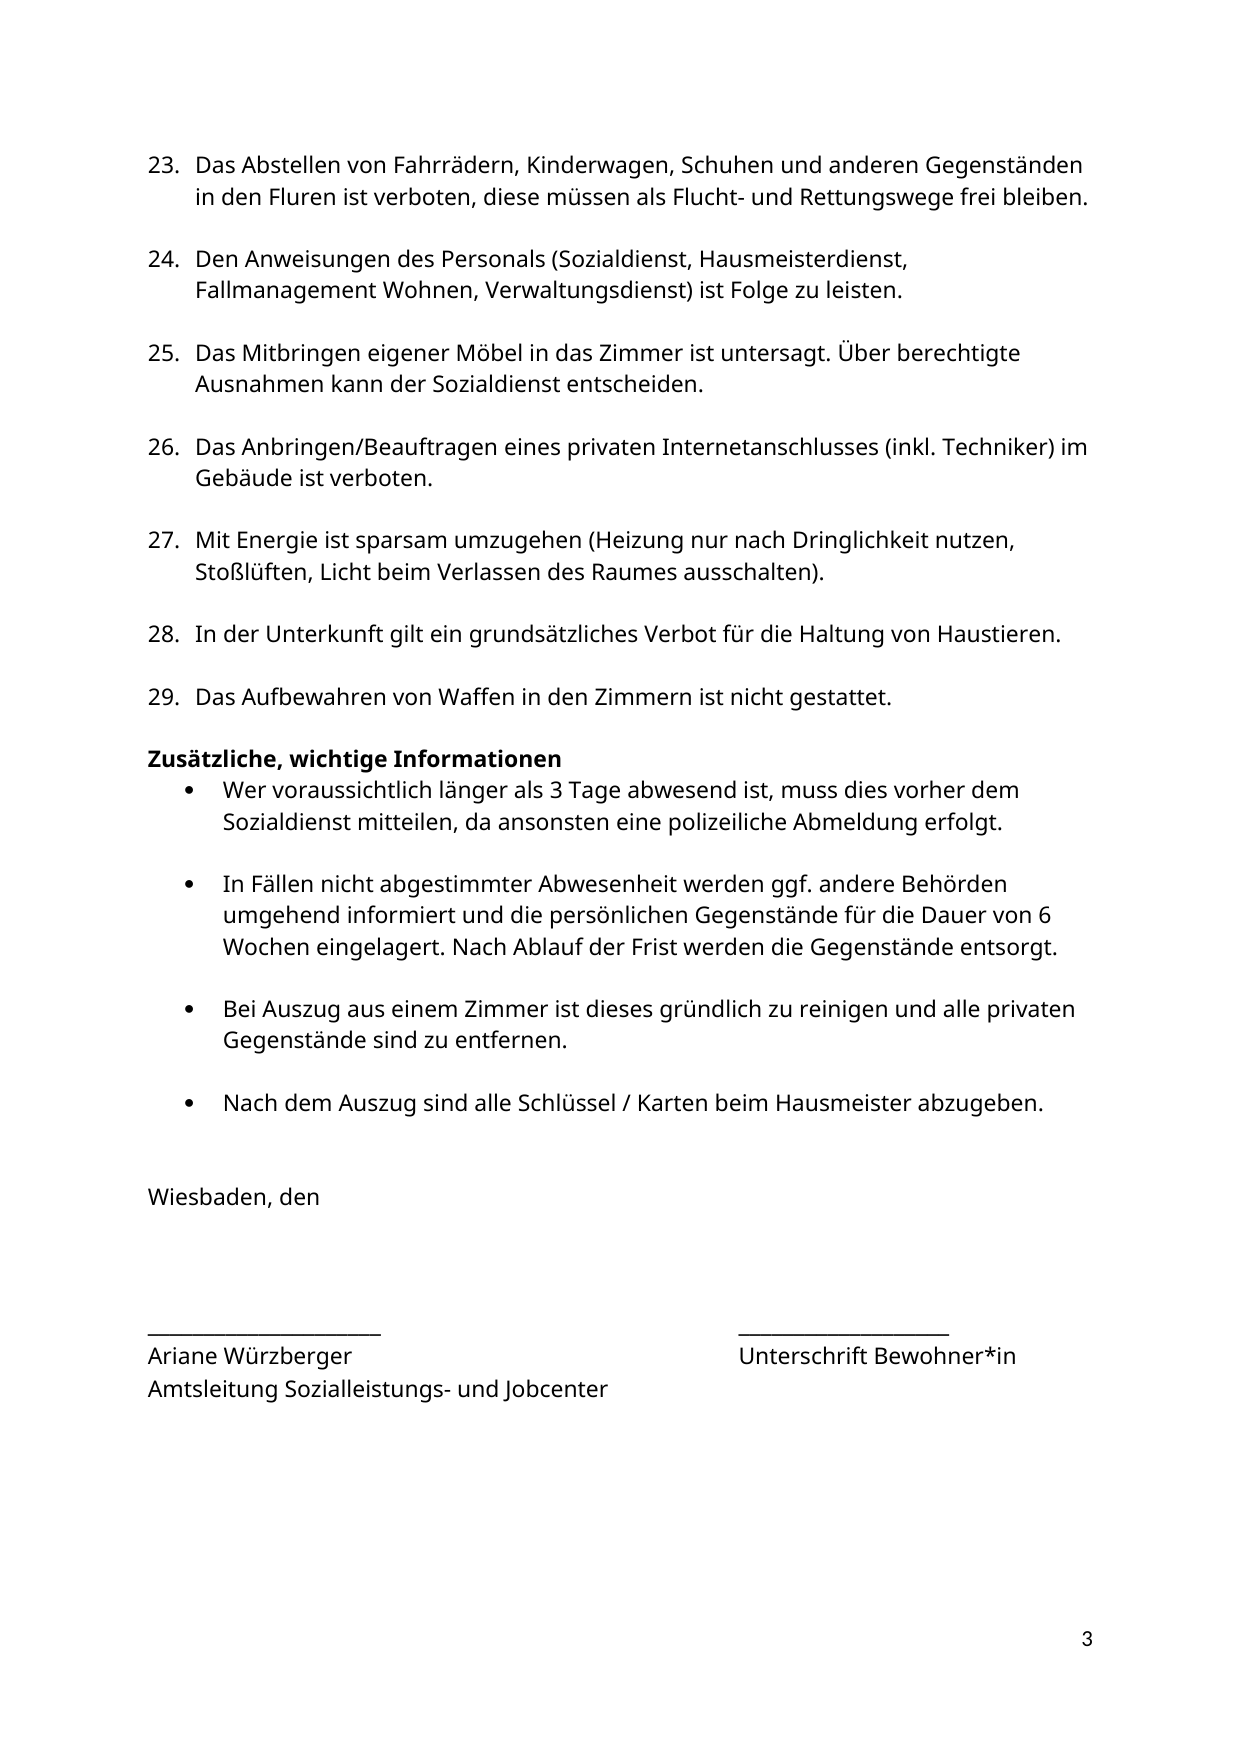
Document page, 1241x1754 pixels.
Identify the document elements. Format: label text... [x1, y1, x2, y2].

text 26. Das Anbringen/Beauftragen eines privaten Internetanschlusses (inkl. Techniker) im Gebäude ist verboten. [148, 431, 1092, 493]
text 28. In der Unterkunft gilt ein grundsätzliches Verbot für die Haltung von Haustieren. [148, 618, 1092, 649]
text Wiesbaden, den [148, 1181, 1092, 1212]
text 27. Mit Energie ist sparsam umzugehen (Heizung nur nach Dringlichkeit nutzen, Stoßlüften, Licht beim Verlassen des Raumes ausschalten). [148, 524, 1092, 587]
text Amtsleitung Sozialleistungs- und Jobcenter [148, 1373, 1092, 1405]
text Zusätzliche, wichtige Informationen [148, 743, 1092, 774]
list Bei Auszug aus einem Zimmer ist dieses gründlich zu reinigen und alle privaten Gegenstände sind zu entfernen. [185, 993, 1092, 1056]
list Nach dem Auszug sind alle Schlüssel / Karten beim Hausmeister abzugeben. [185, 1087, 1092, 1118]
text 25. Das Mitbringen eigener Möbel in das Zimmer ist untersagt. Über berechtigte Ausnahmen kann der Sozialdienst entscheiden. [148, 337, 1092, 399]
text _____________________ ___________________ [148, 1306, 1092, 1340]
list Wer voraussichtlich länger als 3 Tage abwesend ist, muss dies vorher dem Sozialdienst mitteilen, da ansonsten eine polizeiliche Abmeldung erfolgt. [185, 774, 1092, 837]
text Ariane Würzberger Unterschrift Bewohner*in [148, 1340, 1092, 1371]
text 24. Den Anweisungen des Personals (Sozialdienst, Hausmeisterdienst, Fallmanagement Wohnen, Verwaltungsdienst) ist Folge zu leisten. [148, 243, 1092, 306]
text 29. Das Aufbewahren von Waffen in den Zimmern ist nicht gestattet. [148, 681, 1092, 712]
list In Fällen nicht abgestimmter Abwesenheit werden ggf. andere Behörden umgehend informiert und die persönlichen Gegenstände für die Dauer von 6 Wochen eingelagert. Nach Ablauf der Frist werden die Gegenstände entsorgt. [185, 868, 1092, 962]
text 23. Das Abstellen von Fahrrädern, Kinderwagen, Schuhen und anderen Gegenständen in den Fluren ist verboten, diese müssen als Flucht- und Rettungswege frei bleiben. [148, 149, 1092, 212]
